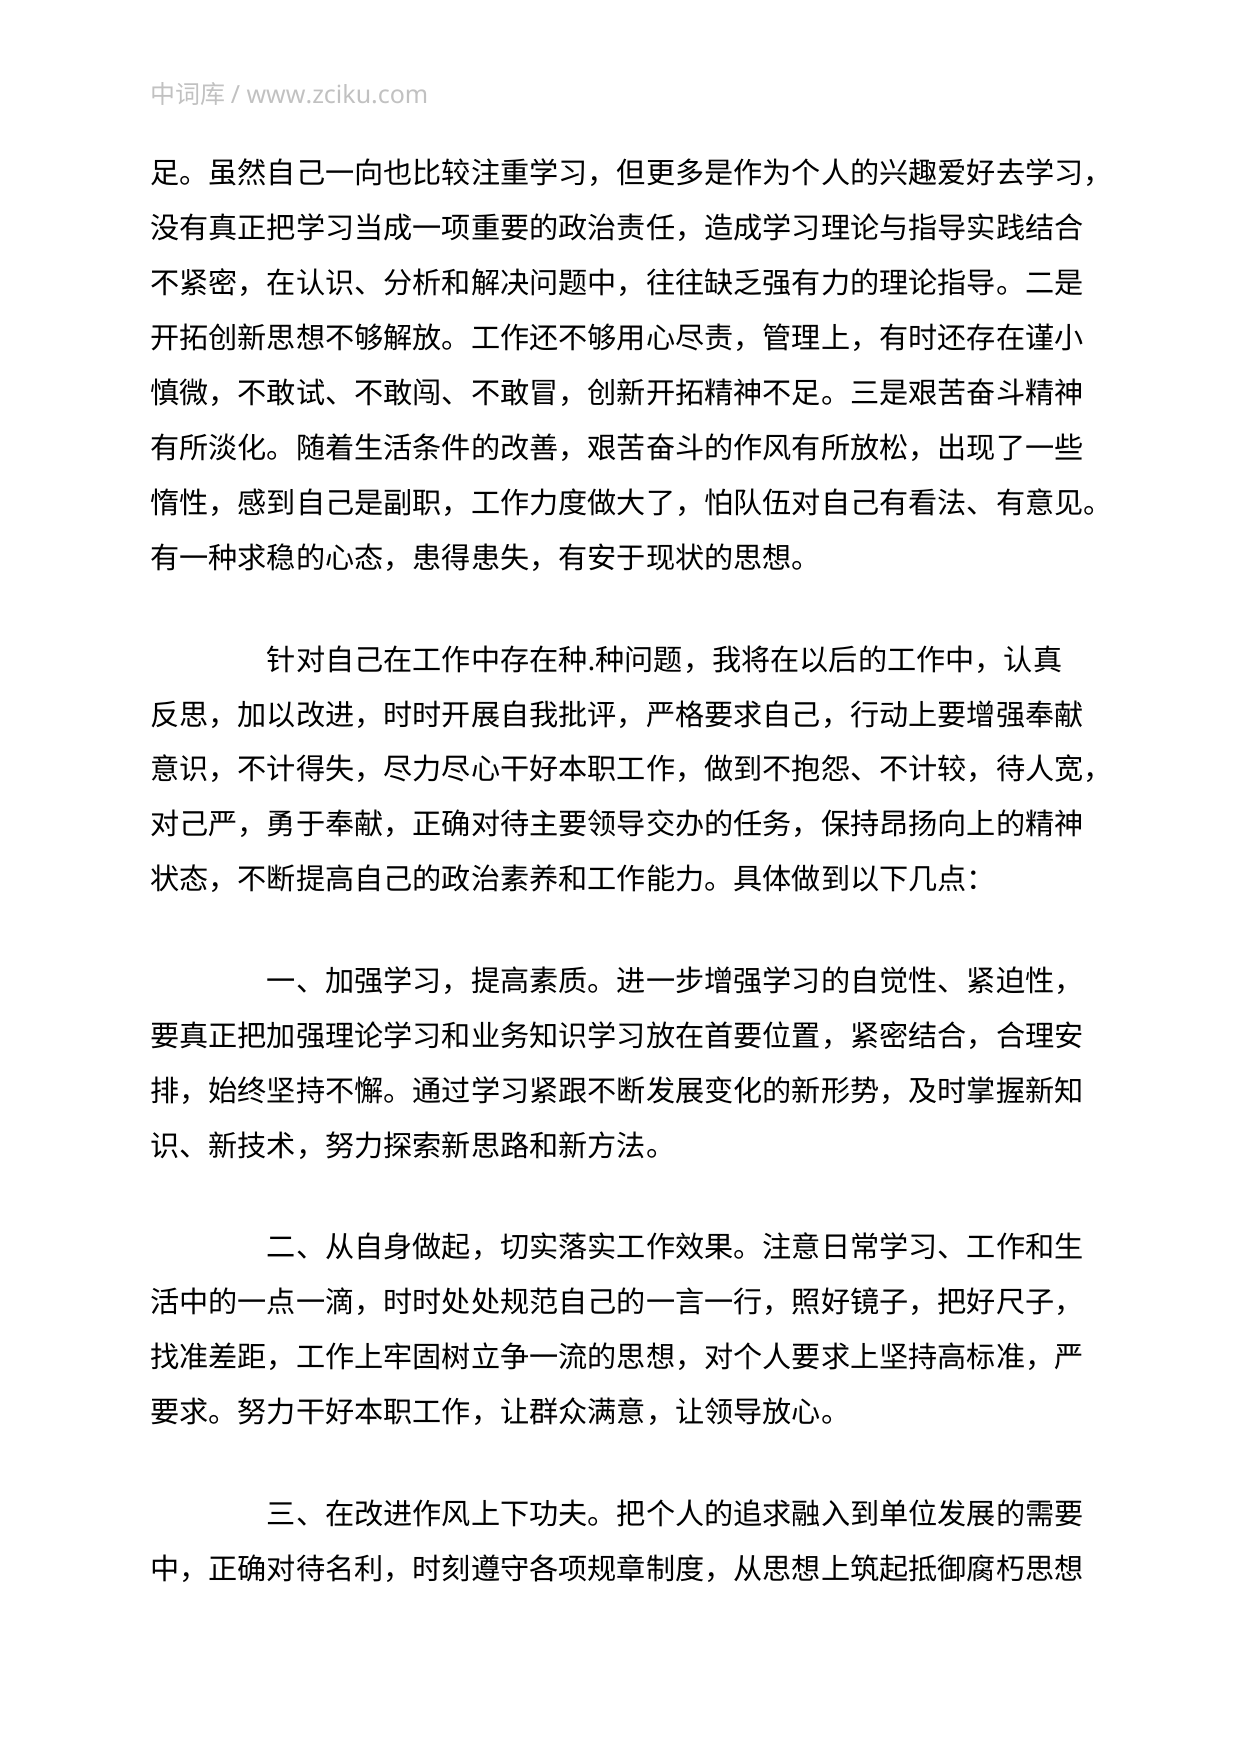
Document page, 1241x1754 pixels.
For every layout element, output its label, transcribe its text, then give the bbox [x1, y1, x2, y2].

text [150, 150, 1090, 577]
text 一、加强学习，提高素质。进一步增强学习的自觉性、紧迫性，要真正把加强理论学习和业务知识学习放在首要位置，紧密结合，合理安排，始终坚持不懈。通过学习紧跟不断发展变化的新形势，及时掌握新知识、新技术，努力探索新思路和新方法。 [150, 957, 1090, 1164]
text 二、从自身做起，切实落实工作效果。注意日常学习、工作和生活中的一点一滴，时时处处规范自己的一言一行，照好镜子，把好尺子，找准差距，工作上牢固树立争一流的思想，对个人要求上坚持高标准，严要求。努力干好本职工作，让群众满意，让领导放心。 [150, 1224, 1090, 1431]
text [150, 1490, 1090, 1588]
text 针对自己在工作中存在种.种问题，我将在以后的工作中，认真反思，加以改进，时时开展自我批评，严格要求自己，行动上要增强奉献意识，不计得失，尽力尽心干好本职工作，做到不抱怨、不计较，待人宽，对己严，勇于奉献，正确对待主要领导交办的任务，保持昂扬向上的精神状态，不断提高自己的政治素养和工作能力。具体做到以下几点： [150, 636, 1090, 898]
